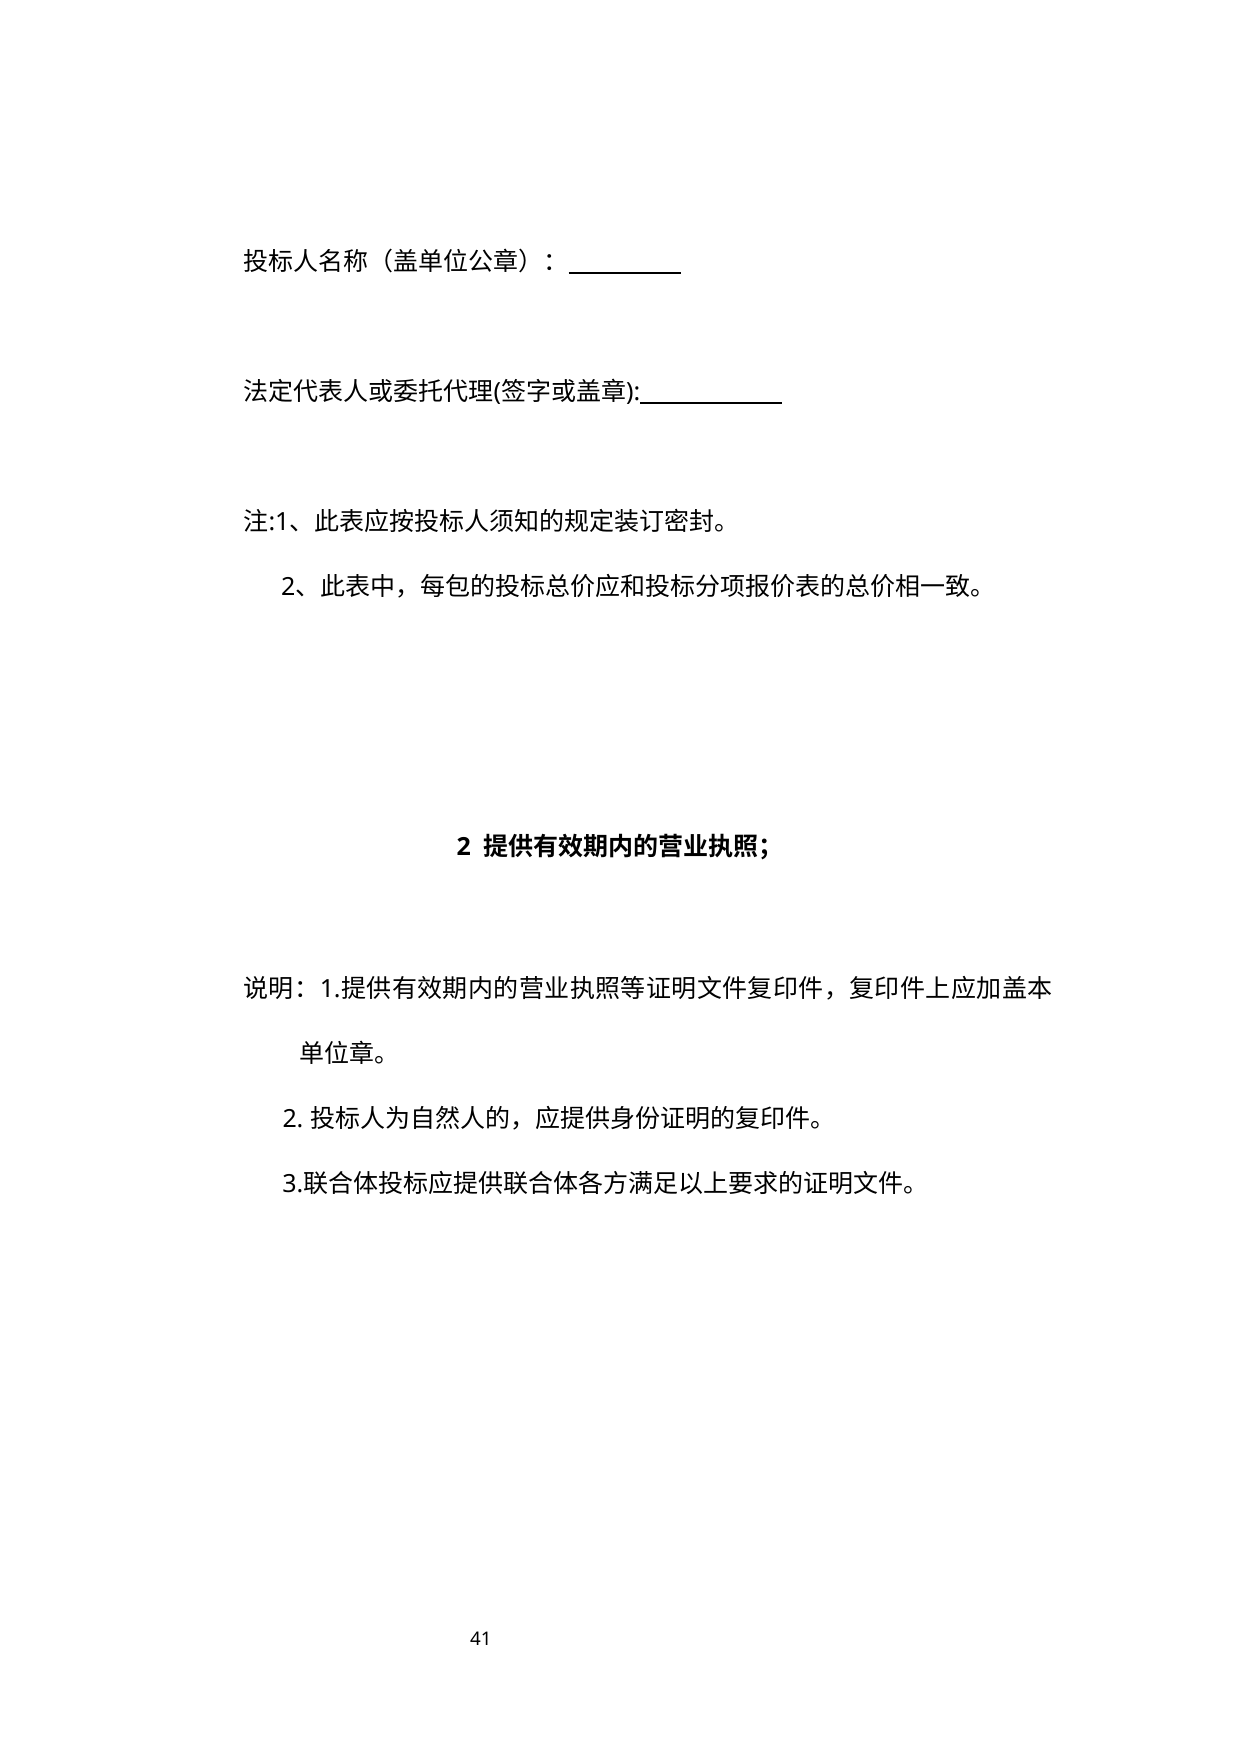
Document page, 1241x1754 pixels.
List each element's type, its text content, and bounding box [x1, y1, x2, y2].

subtitle 2 提供有效期内的营业执照； [187, 812, 1053, 877]
text 法定代表人或委托代理(签字或盖章): [243, 357, 1053, 422]
text 投标人名称（盖单位公章）： [243, 227, 1053, 292]
text 2、此表中，每包的投标总价应和投标分项报价表的总价相一致。 [281, 552, 1053, 617]
text 2. 投标人为自然人的，应提供身份证明的复印件。 [243, 1084, 1053, 1149]
text 说明：1.提供有效期内的营业执照等证明文件复印件，复印件上应加盖本单位章。 [243, 954, 1053, 1084]
text 注:1、此表应按投标人须知的规定装订密封。 [243, 487, 1053, 552]
text 3.联合体投标应提供联合体各方满足以上要求的证明文件。 [243, 1149, 1053, 1214]
